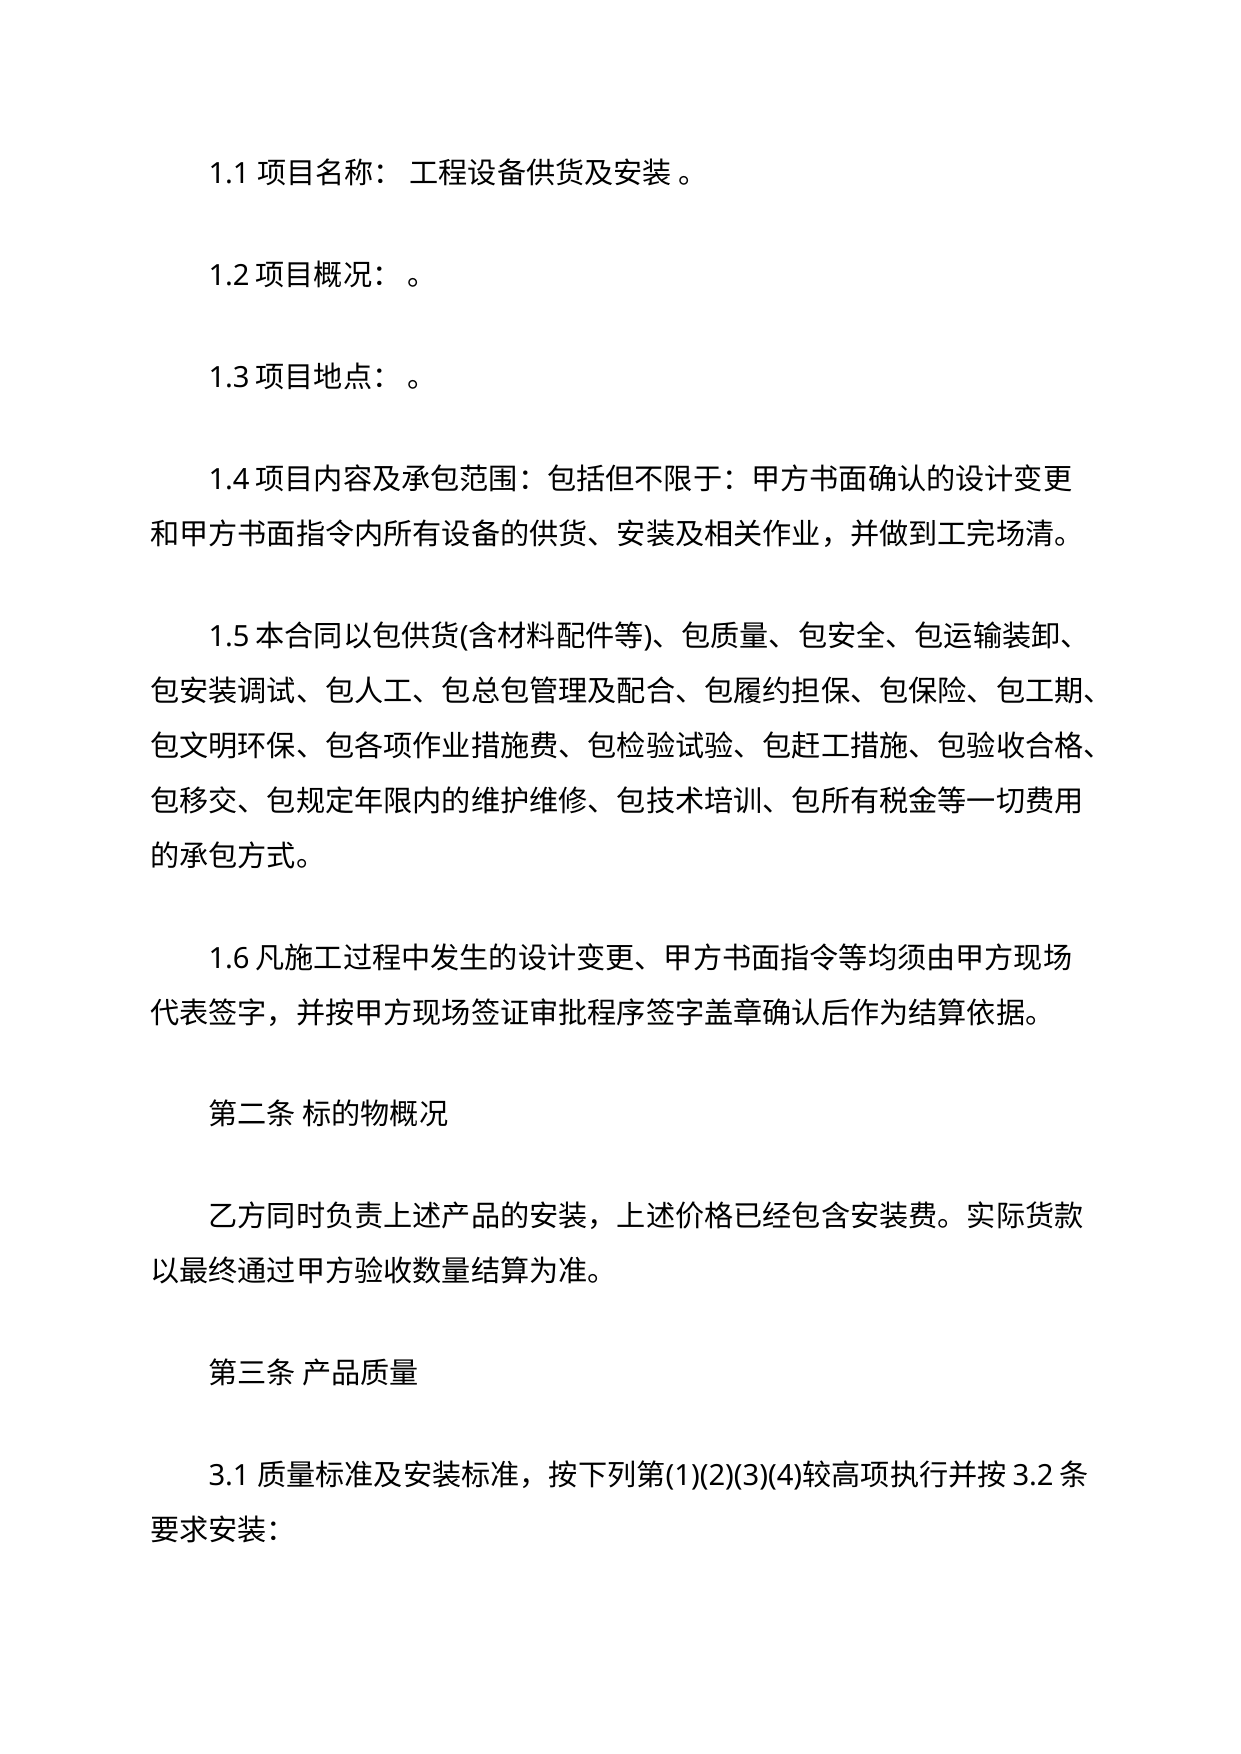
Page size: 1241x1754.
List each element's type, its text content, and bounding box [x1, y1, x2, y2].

text 第三条 产品质量 [150, 1349, 1090, 1392]
text 第二条 标的物概况 [150, 1091, 1090, 1133]
text 1.6凡施工过程中发生的设计变更、甲方书面指令等均须由甲方现场代表签字，并按甲方现场签证审批程序签字盖章确认后作为结算依据。 [150, 934, 1090, 1031]
text 3.1 质量标准及安装标准，按下列第(1)(2)(3)(4)较高项执行并按3.2条要求安装： [150, 1451, 1090, 1548]
text 1.3项目地点： 。 [150, 354, 1090, 396]
text 1.4项目内容及承包范围：包括但不限于：甲方书面确认的设计变更和甲方书面指令内所有设备的供货、安装及相关作业，并做到工完场清。 [150, 456, 1090, 553]
text 1.5本合同以包供货(含材料配件等)、包质量、包安全、包运输装卸、包安装调试、包人工、包总包管理及配合、包履约担保、包保险、包工期、包文明环保、包各项作业措施费、包检验试验、包赶工措施、包验收合格、包移交、包规定年限内的维护维修、包技术培训、包所有税金等一切费用的承包方式。 [150, 613, 1090, 875]
text 1.2项目概况： 。 [150, 252, 1090, 294]
text 1.1 项目名称： 工程设备供货及安装 。 [150, 150, 1090, 192]
text 乙方同时负责上述产品的安装，上述价格已经包含安装费。实际货款以最终通过甲方验收数量结算为准。 [150, 1193, 1090, 1290]
